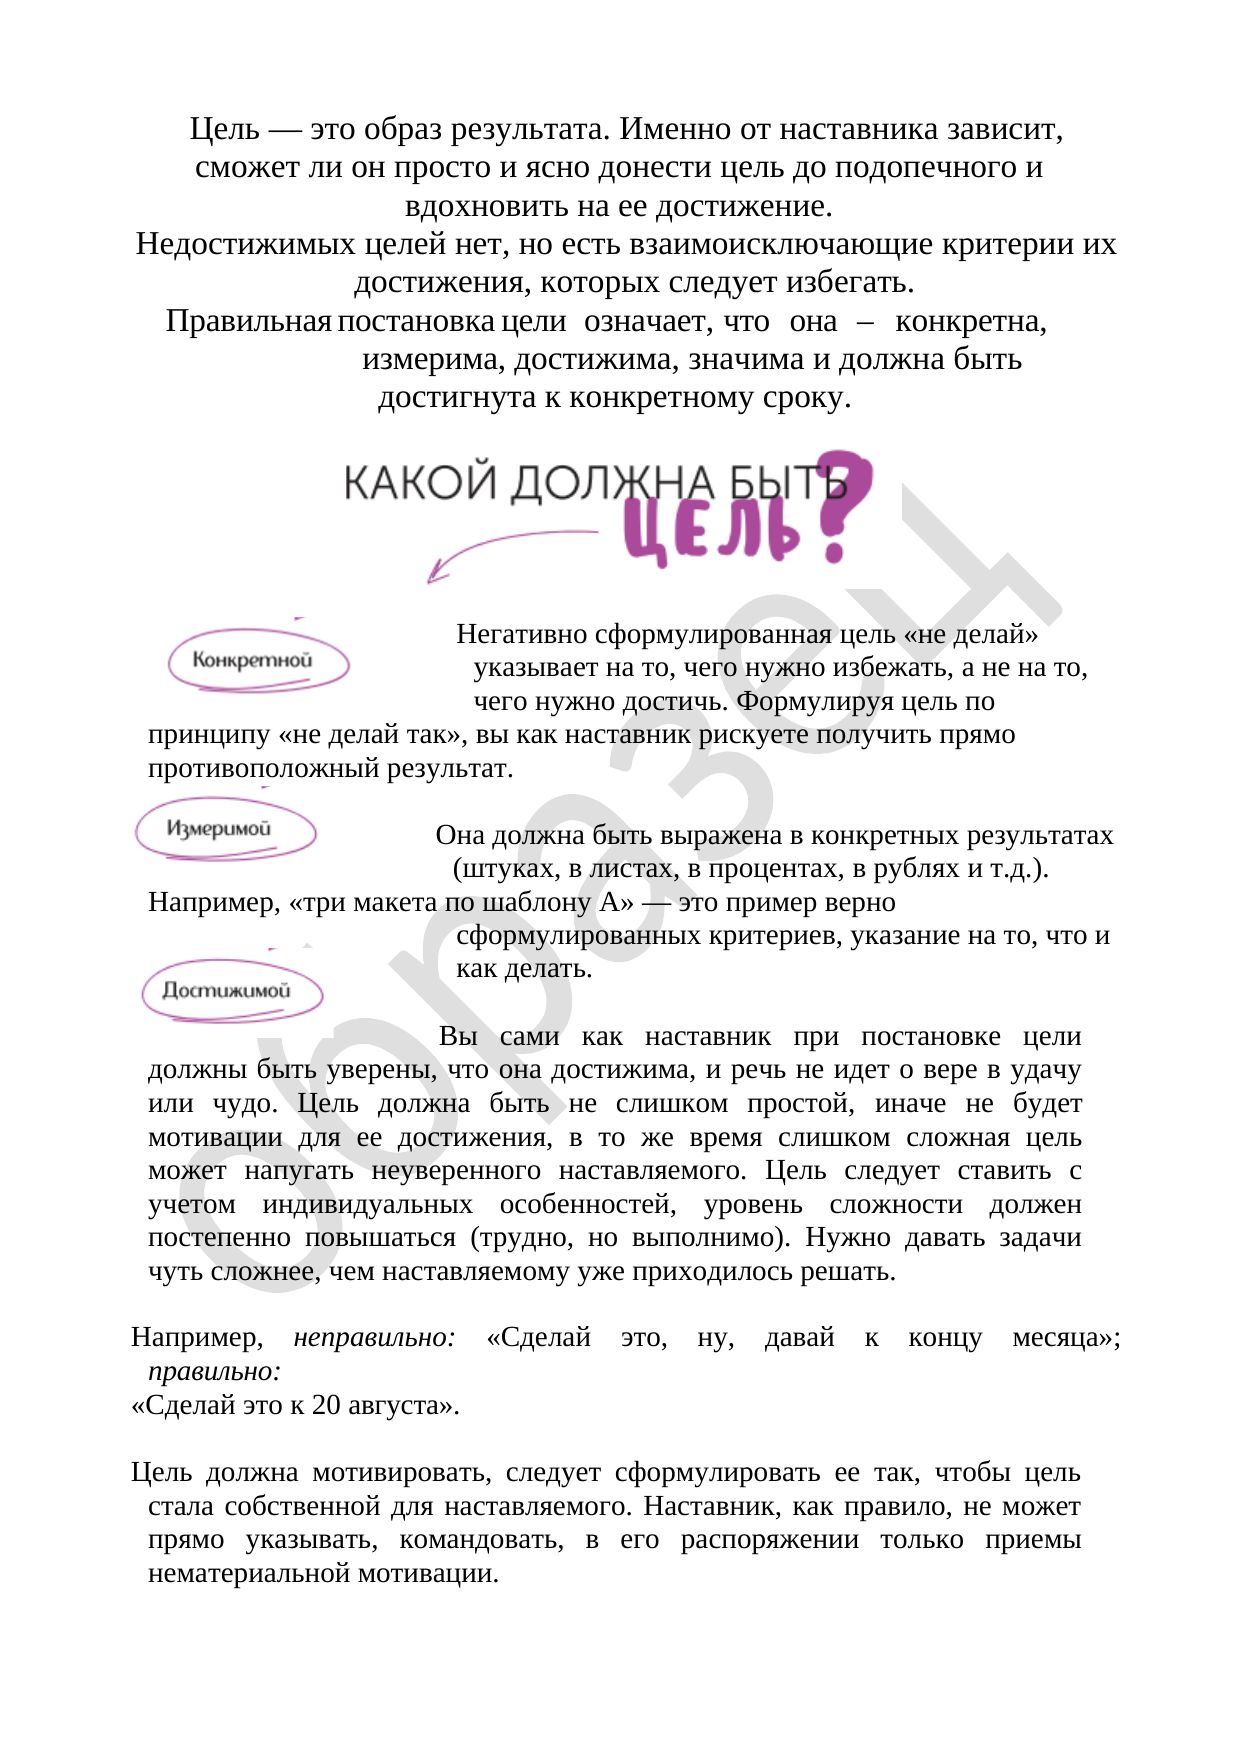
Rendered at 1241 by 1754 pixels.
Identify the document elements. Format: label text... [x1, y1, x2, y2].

text «Сделай это к 20 августа». [131, 1387, 1122, 1421]
picture [131, 617, 352, 704]
subtitle Например, неправильно: «Сделай это, ну, давай к концу месяца»; правильно: [131, 1320, 1122, 1387]
picture [248, 417, 902, 589]
text Недостижимых целей нет, но есть взаимоисключающие критерии их достижения, которых следует избегать. [131, 223, 1122, 300]
text Цель — это образ результата. Именно от наставника зависит, сможет ли он просто и ясно донести цель до подопечного и вдохновить на ее достижение. [148, 108, 1091, 223]
text Цель должна мотивировать, следует сформулировать ее так, чтобы цель стала собственной для наставляемого. Наставник, как правило, не может прямо указывать, командовать, в его распоряжении только приемы нематериальной мотивации. [131, 1454, 1082, 1588]
picture [107, 786, 331, 884]
text Правильная постановка цели означает, что она – конкретна, измерима, достижима, значима и должна быть достигнута к конкретному сроку. [131, 300, 1082, 415]
text Вы сами как наставник при постановке цели должны быть уверены, что она достижима, и речь не идет о вере в удачу или чудо. Цель должна быть не слишком простой, иначе не будет мотивации для ее достижения, в то же время слишком сложная цель может напугать неуверенного наставляемого. Цель следует ставить с учетом индивидуальных особенностей, уровень сложности должен постепенно повышаться (трудно, но выполнимо). Нужно давать задачи чуть сложнее, чем наставляемому уже приходилось решать. [131, 1018, 1083, 1286]
subtitle Негативно сформулированная цель «не делай» указывает на то, чего нужно избежать, а не на то, чего нужно достичь. Формулируя цель по принципу «не делай так», вы как наставник рискуете получить прямо противоположный результат. [131, 616, 1122, 784]
subtitle Она должна быть выражена в конкретных результатах (штуках, в листах, в процентах, в рублях и т.д.). Например, «три макета по шаблону А» — это пример верно сформулированных критериев, указание на то, что и как делать. [131, 817, 1122, 984]
picture [117, 948, 334, 1038]
